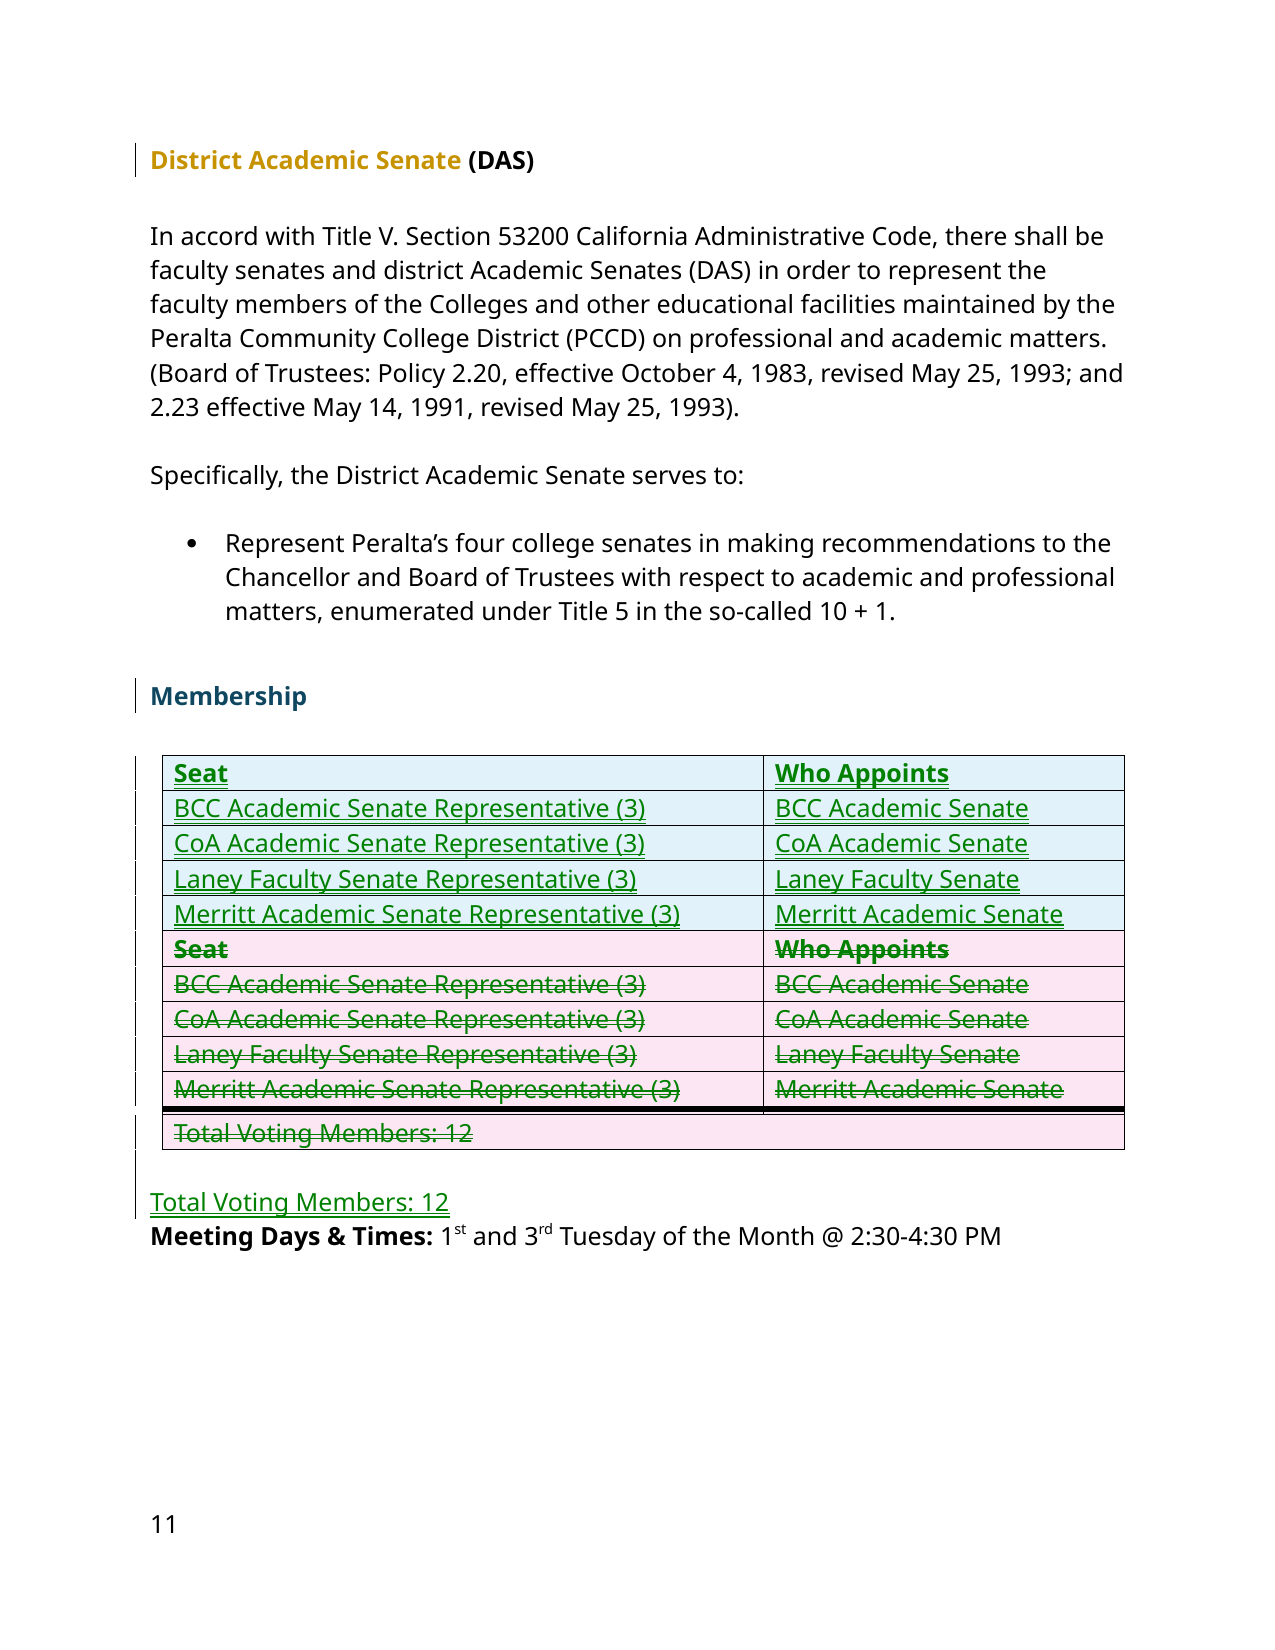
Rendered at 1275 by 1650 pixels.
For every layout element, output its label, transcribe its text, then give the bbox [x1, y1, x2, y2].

list Represent Peralta’s four college senates in making recommendations to the Chancellor and Board of Trustees with respect to academic and professional matters, enumerated under Title 5 in the so-called 10 + 1. [187, 526, 1125, 628]
subtitle District Academic Senate (DAS) [150, 142, 1125, 177]
text Specifically, the District Academic Senate serves to: [150, 457, 1125, 491]
text In accord with Title V. Section 53200 California Administrative Code, there shall be faculty senates and district Academic Senates (DAS) in order to represent the faculty members of the Colleges and other educational facilities maintained by the Peralta Community College District (PCCD) on professional and academic matters. (Board of Trustees: Policy 2.20, effective October 4, 1983, revised May 25, 1993; and 2.23 effective May 14, 1991, revised May 25, 1993). [150, 219, 1125, 423]
text Meeting Days & Times: 1st and 3rd Tuesday of the Month @ 2:30-4:30 PM [150, 1218, 1125, 1253]
subtitle Membership [150, 678, 1125, 712]
